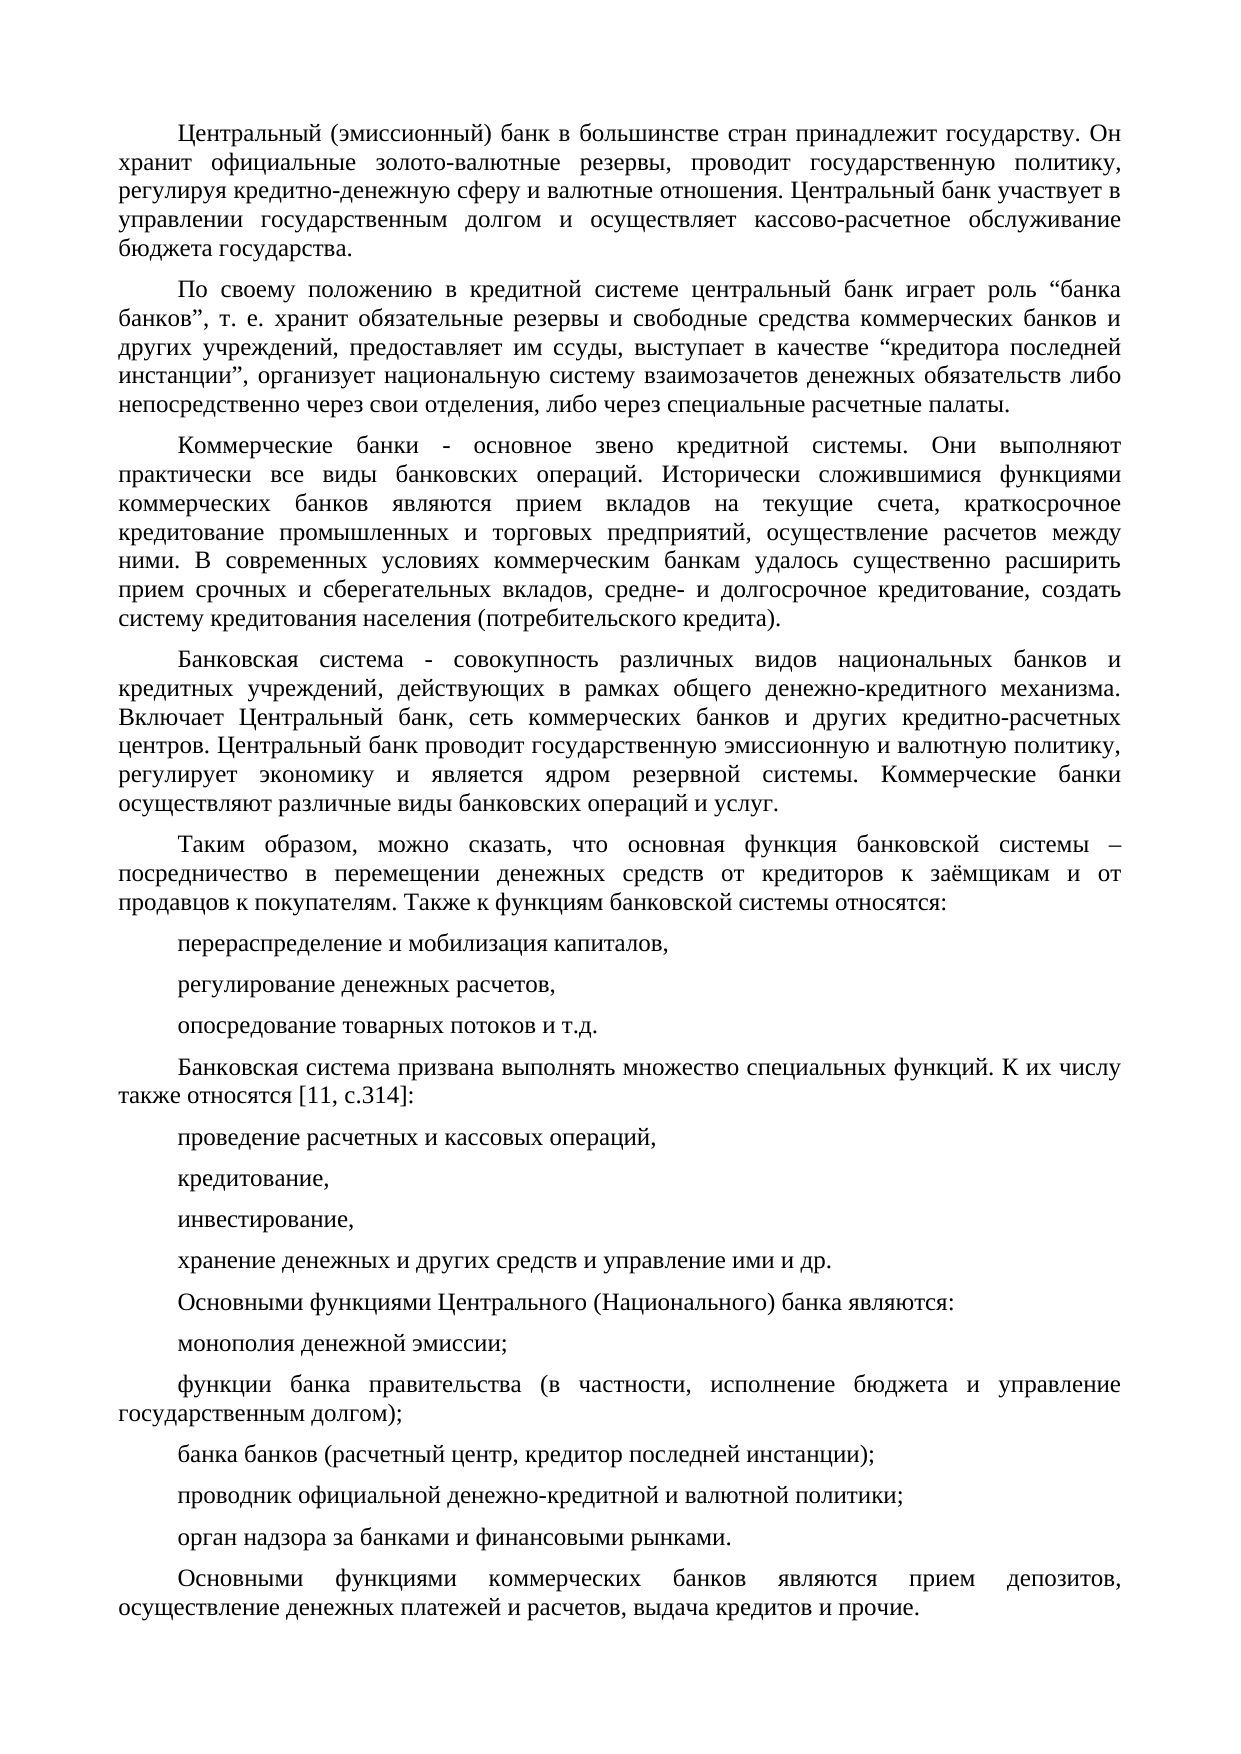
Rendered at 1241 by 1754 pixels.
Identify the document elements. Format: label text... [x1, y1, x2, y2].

text По своему положению в кредитной системе центральный банк играет роль “банка банков”, т. е. хранит обязательные резервы и свободные средства коммерческих банков и других учреждений, предоставляет им ссуды, выступает в качестве “кредитора последней инстанции”, организует национальную систему взаимозачетов денежных обязательств либо непосредственно через свои отделения, либо через специальные расчетные палаты. [118, 274, 1122, 418]
text Коммерческие банки - основное звено кредитной системы. Они выполняют практически все виды банковских операций. Исторически сложившимися функциями коммерческих банков являются прием вкладов на текущие счета, краткосрочное кредитование промышленных и торговых предприятий, осуществление расчетов между ними. В современных условиях коммерческим банкам удалось существенно расширить прием срочных и сберегательных вкладов, средне- и долгосрочное кредитование, создать систему кредитования населения (потребительского кредита). [118, 431, 1122, 632]
text регулирование денежных расчетов, [118, 969, 1122, 998]
text банка банков (расчетный центр, кредитор последней инстанции); [118, 1439, 1122, 1468]
text функции банка правительства (в частности, исполнение бюджета и управление государственным долгом); [118, 1369, 1122, 1427]
text перераспределение и мобилизация капиталов, [118, 928, 1122, 957]
text Таким образом, можно сказать, что основная функция банковской системы – посредничество в перемещении денежных средств от кредиторов к заёмщикам и от продавцов к покупателям. Также к функциям банковской системы относятся: [118, 829, 1122, 916]
text Основными функциями коммерческих банков являются прием депозитов, осуществление денежных платежей и расчетов, выдача кредитов и прочие. [118, 1563, 1122, 1621]
text кредитование, [118, 1163, 1122, 1192]
text Основными функциями Центрального (Национального) банка являются: [118, 1287, 1122, 1316]
text Центральный (эмиссионный) банк в большинстве стран принадлежит государству. Он хранит официальные золото-валютные резервы, проводит государственную политику, регулируя кредитно-денежную сферу и валютные отношения. Центральный банк участвует в управлении государственным долгом и осуществляет кассово-расчетное обслуживание бюджета государства. [118, 118, 1122, 262]
text монополия денежной эмиссии; [118, 1328, 1122, 1357]
text орган надзора за банками и финансовыми рынками. [118, 1522, 1122, 1551]
text опосредование товарных потоков и т.д. [118, 1011, 1122, 1039]
text проводник официальной денежно-кредитной и валютной политики; [118, 1481, 1122, 1509]
text хранение денежных и других средств и управление ими и др. [118, 1246, 1122, 1274]
text проведение расчетных и кассовых операций, [118, 1122, 1122, 1151]
text инвестирование, [118, 1204, 1122, 1233]
text Банковская система призвана выполнять множество специальных функций. К их числу также относятся [11, с.314]: [118, 1052, 1122, 1109]
text Банковская система - совокупность различных видов национальных банков и кредитных учреждений, действующих в рамках общего денежно-кредитного механизма. Включает Центральный банк, сеть коммерческих банков и других кредитно-расчетных центров. Центральный банк проводит государственную эмиссионную и валютную политику, регулирует экономику и является ядром резервной системы. Коммерческие банки осуществляют различные виды банковских операций и услуг. [118, 644, 1122, 817]
